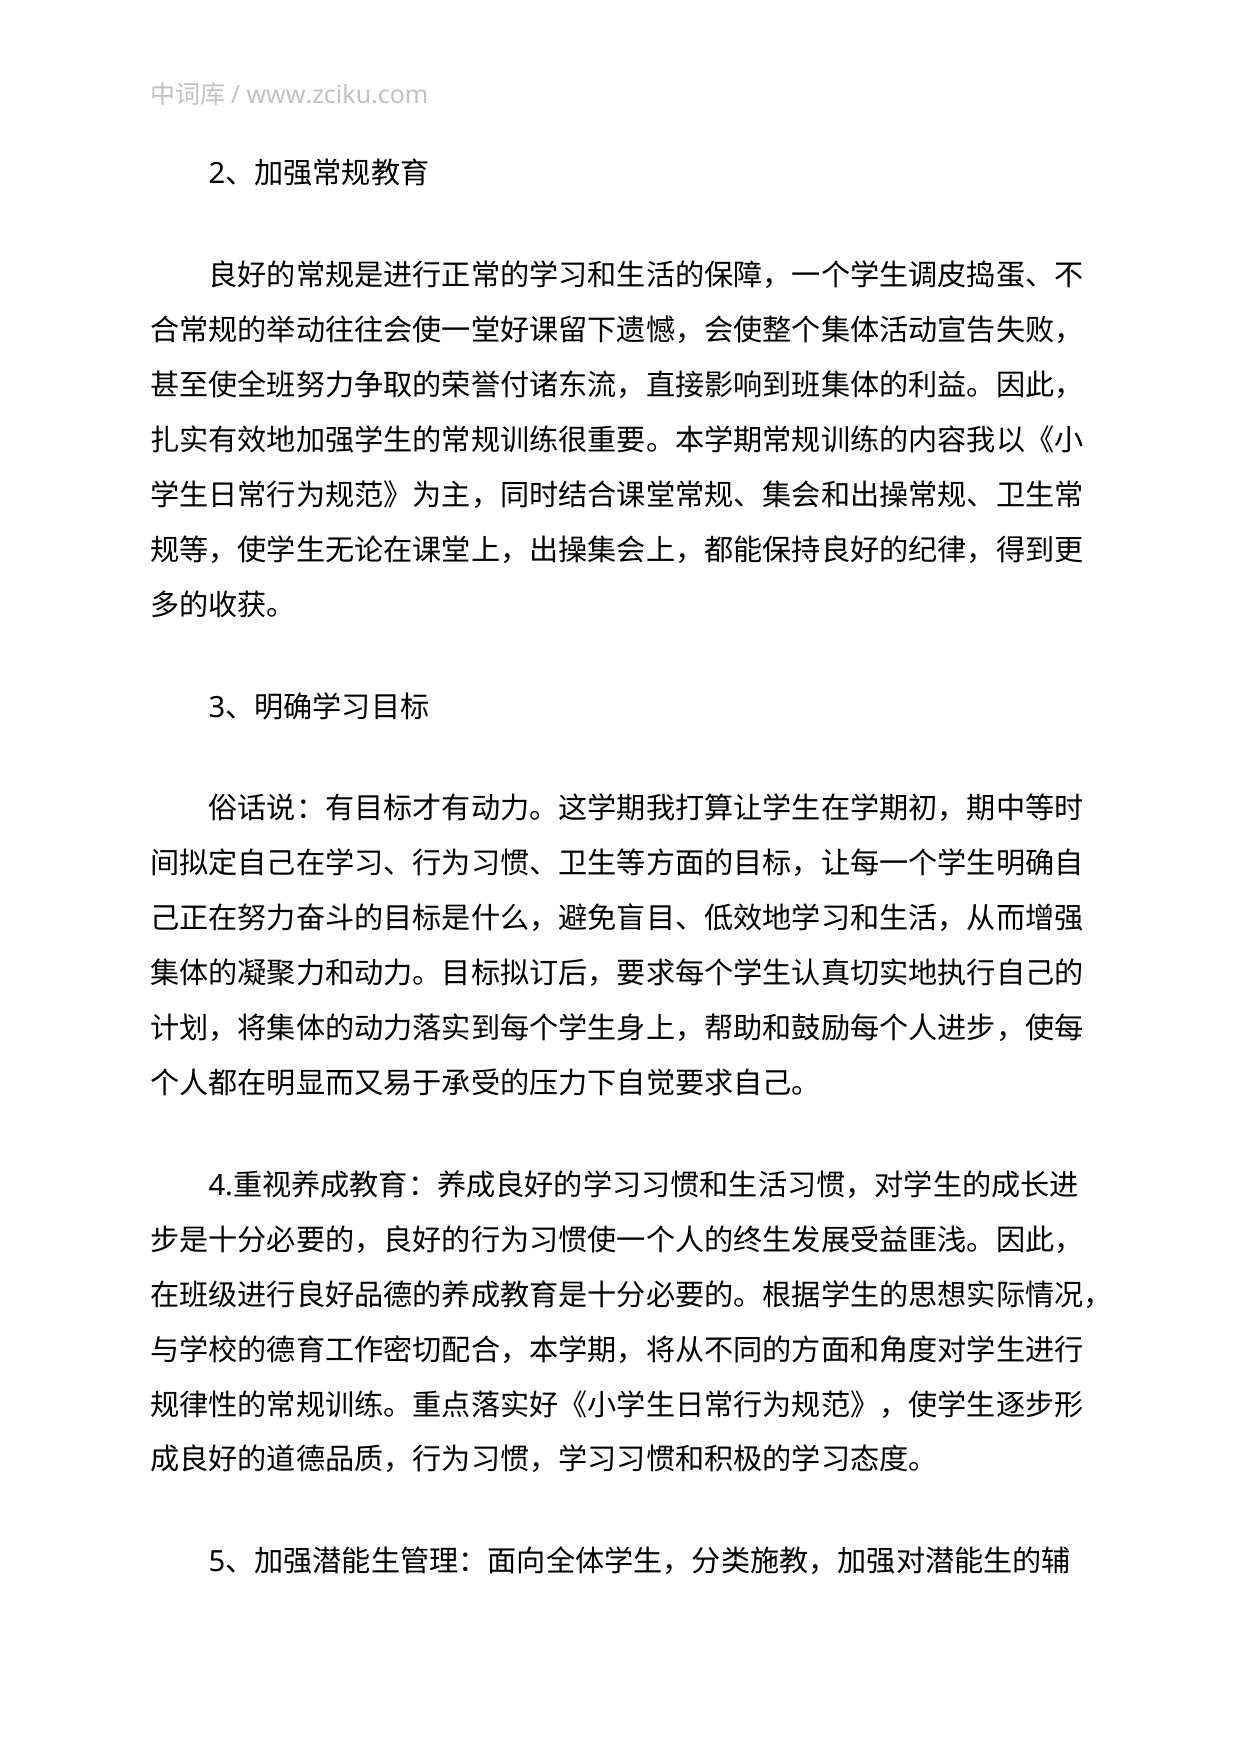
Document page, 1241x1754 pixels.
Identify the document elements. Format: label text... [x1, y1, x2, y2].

text 2、加强常规教育 [150, 150, 1090, 192]
text 良好的常规是进行正常的学习和生活的保障，一个学生调皮捣蛋、不合常规的举动往往会使一堂好课留下遗憾，会使整个集体活动宣告失败，甚至使全班努力争取的荣誉付诸东流，直接影响到班集体的利益。因此，扎实有效地加强学生的常规训练很重要。本学期常规训练的内容我以《小学生日常行为规范》为主，同时结合课堂常规、集会和出操常规、卫生常规等，使学生无论在课堂上，出操集会上，都能保持良好的纪律，得到更多的收获。 [150, 252, 1090, 624]
text 4.重视养成教育：养成良好的学习习惯和生活习惯，对学生的成长进步是十分必要的，良好的行为习惯使一个人的终生发展受益匪浅。因此，在班级进行良好品德的养成教育是十分必要的。根据学生的思想实际情况，与学校的德育工作密切配合，本学期，将从不同的方面和角度对学生进行规律性的常规训练。重点落实好《小学生日常行为规范》，使学生逐步形成良好的道德品质，行为习惯，学习习惯和积极的学习态度。 [150, 1161, 1090, 1478]
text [150, 1538, 1090, 1580]
text 俗话说：有目标才有动力。这学期我打算让学生在学期初，期中等时间拟定自己在学习、行为习惯、卫生等方面的目标，让每一个学生明确自己正在努力奋斗的目标是什么，避免盲目、低效地学习和生活，从而增强集体的凝聚力和动力。目标拟订后，要求每个学生认真切实地执行自己的计划，将集体的动力落实到每个学生身上，帮助和鼓励每个人进步，使每个人都在明显而又易于承受的压力下自觉要求自己。 [150, 785, 1090, 1102]
text 3、明确学习目标 [150, 683, 1090, 726]
